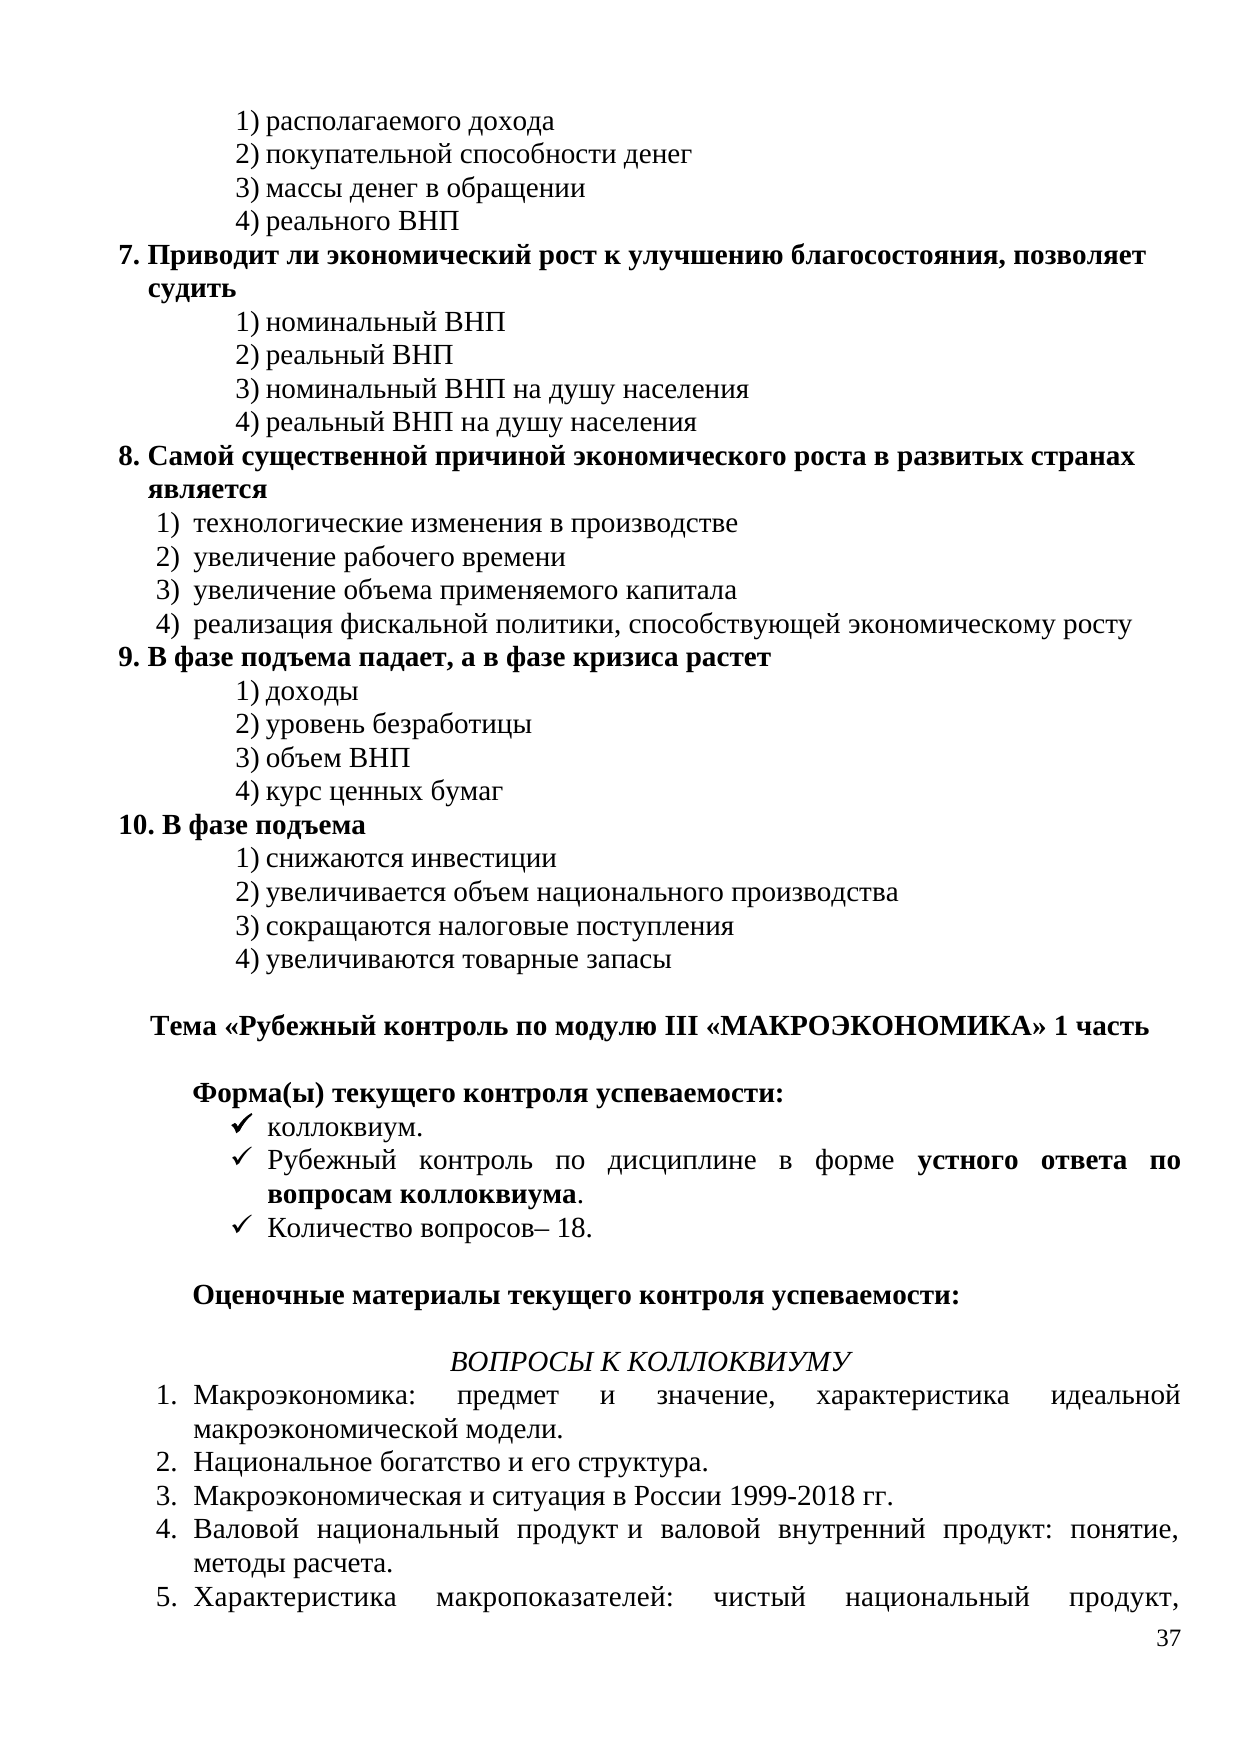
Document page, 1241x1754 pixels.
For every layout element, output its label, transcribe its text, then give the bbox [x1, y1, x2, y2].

list технологические изменения в производстве [156, 505, 1181, 539]
text Форма(ы) текущего контроля успеваемости: [118, 1075, 1181, 1109]
list номинальный ВНП [118, 304, 1181, 337]
list увеличиваются товарные запасы [118, 941, 1181, 975]
list реальный ВНП на душу населения [118, 404, 1181, 438]
list увеличение рабочего времени [156, 539, 1181, 572]
list снижаются инвестиции [118, 841, 1181, 874]
list увеличивается объем национального производства [118, 874, 1181, 908]
list курс ценных бумаг [118, 773, 1181, 807]
list объем ВНП [118, 740, 1181, 773]
list располагаемого дохода [118, 103, 1181, 136]
list сокращаются налоговые поступления [118, 908, 1181, 941]
list реализация фискальной политики, способствующей экономическому росту [156, 606, 1181, 639]
list доходы [118, 673, 1181, 706]
list Валовой национальный продукт и валовой внутренний продукт: понятие, методы расчета. [156, 1512, 1181, 1579]
list массы денег в обращении [118, 170, 1181, 203]
text 9. В фазе подъема падает, а в фазе кризиса растет [118, 639, 1181, 673]
text 7. Приводит ли экономический рост к улучшению благосостояния, позволяет судить [118, 237, 1181, 304]
text Оценочные материалы текущего контроля успеваемости: [118, 1277, 1181, 1310]
list уровень безработицы [118, 706, 1181, 740]
list покупательной способности денег [118, 136, 1181, 170]
text ВОПРОСЫ К КОЛЛОКВИУМУ [118, 1344, 1181, 1377]
list Макроэкономическая и ситуация в России 1999-2018 гг. [156, 1478, 1181, 1512]
list увеличение объема применяемого капитала [156, 572, 1181, 606]
list коллоквиум. [229, 1109, 1181, 1142]
list реальный ВНП [118, 337, 1181, 371]
list Количество вопросов– 18. [229, 1210, 1181, 1243]
text 8. Самой существенной причиной экономического роста в развитых странах является [118, 438, 1181, 505]
text Тема «Рубежный контроль по модулю III «МАКРОЭКОНОМИКА» 1 часть [118, 1008, 1181, 1042]
list Национальное богатство и его структура. [156, 1444, 1181, 1478]
list номинальный ВНП на душу населения [118, 371, 1181, 404]
text 10. В фазе подъема [118, 807, 1181, 841]
list реального ВНП [118, 203, 1181, 237]
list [156, 1579, 1181, 1612]
list Рубежный контроль по дисциплине в форме устного ответа по вопросам коллоквиума. [229, 1142, 1181, 1210]
list Макроэкономика: предмет и значение, характеристика идеальной макроэкономической модели. [156, 1377, 1181, 1444]
